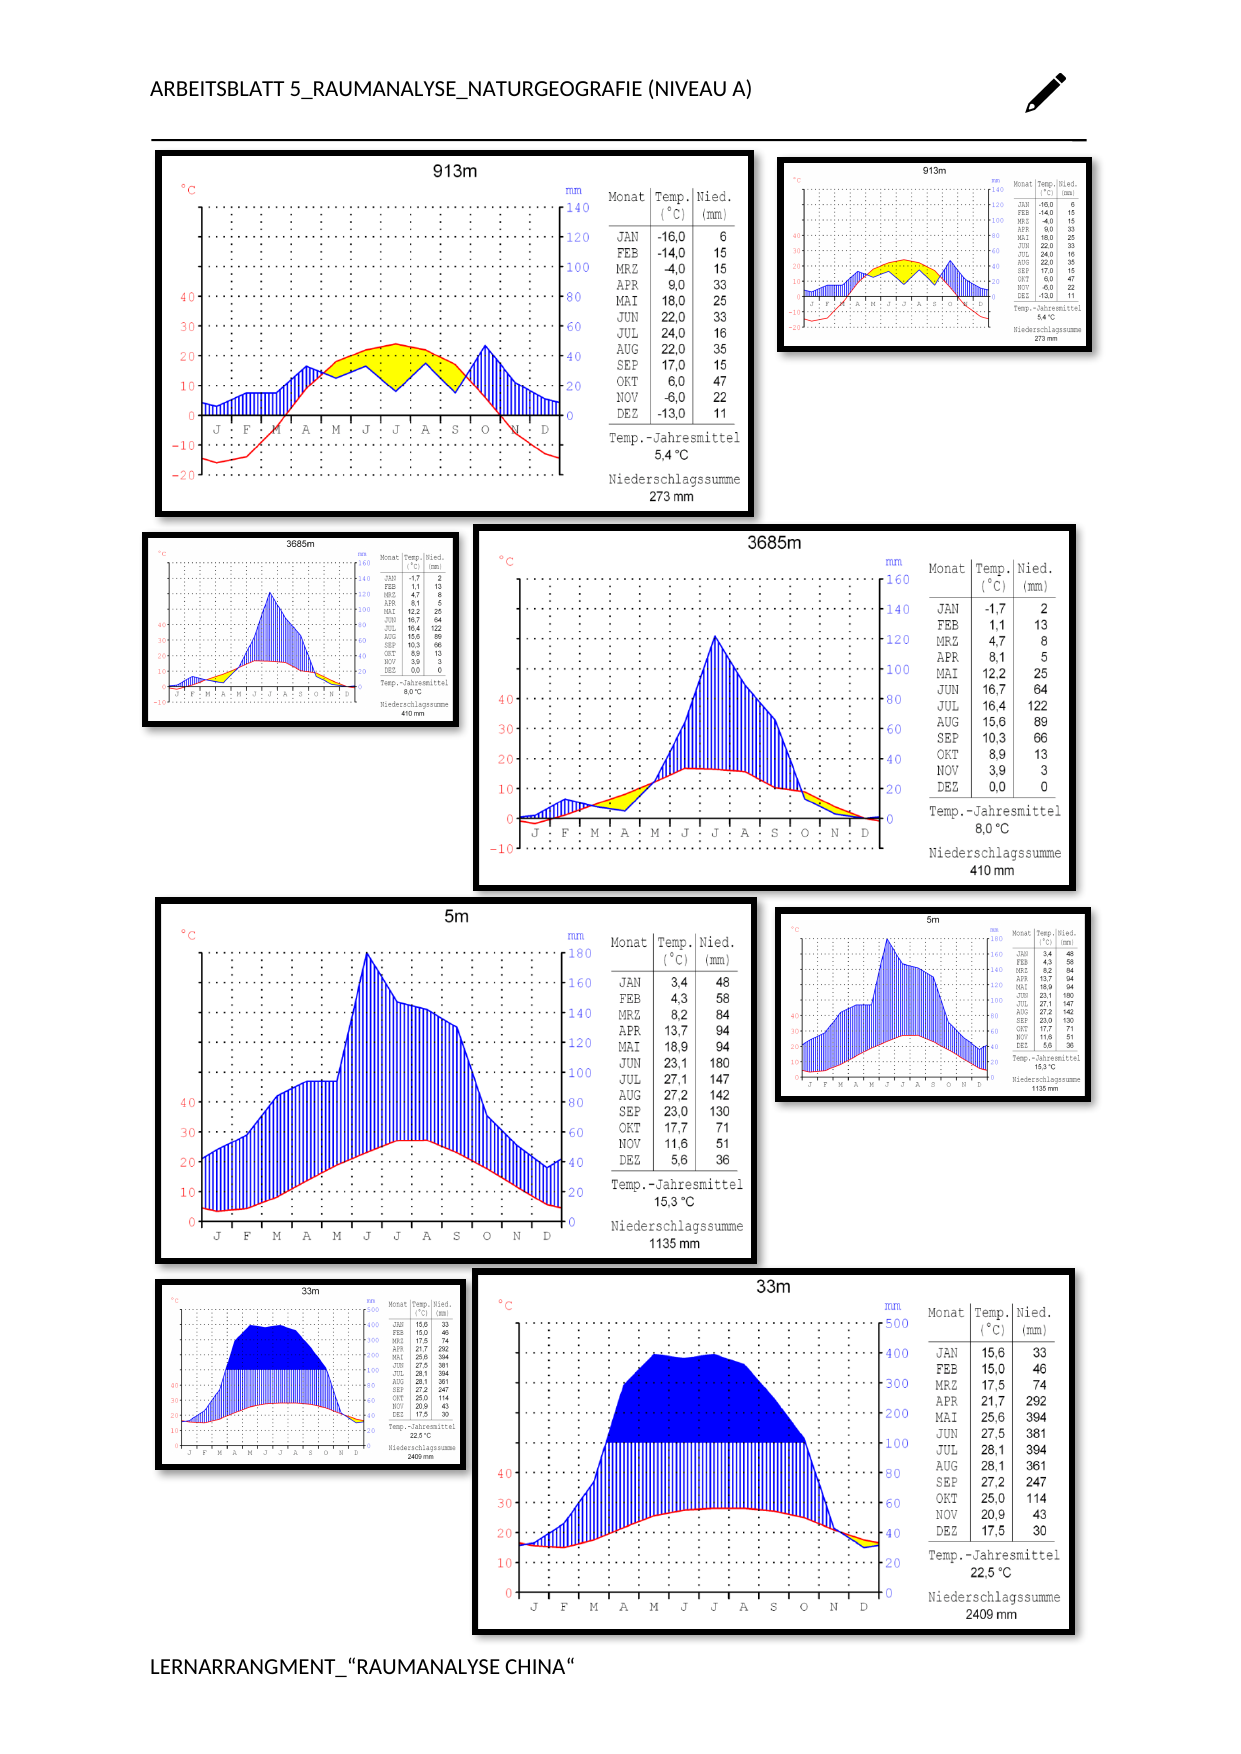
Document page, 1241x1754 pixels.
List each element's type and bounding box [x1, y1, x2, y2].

picture [479, 531, 1069, 885]
picture [148, 538, 453, 721]
picture [1021, 69, 1070, 117]
picture [162, 156, 748, 511]
picture [161, 904, 751, 1258]
picture [478, 1275, 1069, 1629]
picture [784, 163, 1086, 346]
picture [781, 914, 1085, 1096]
picture [162, 1285, 460, 1464]
